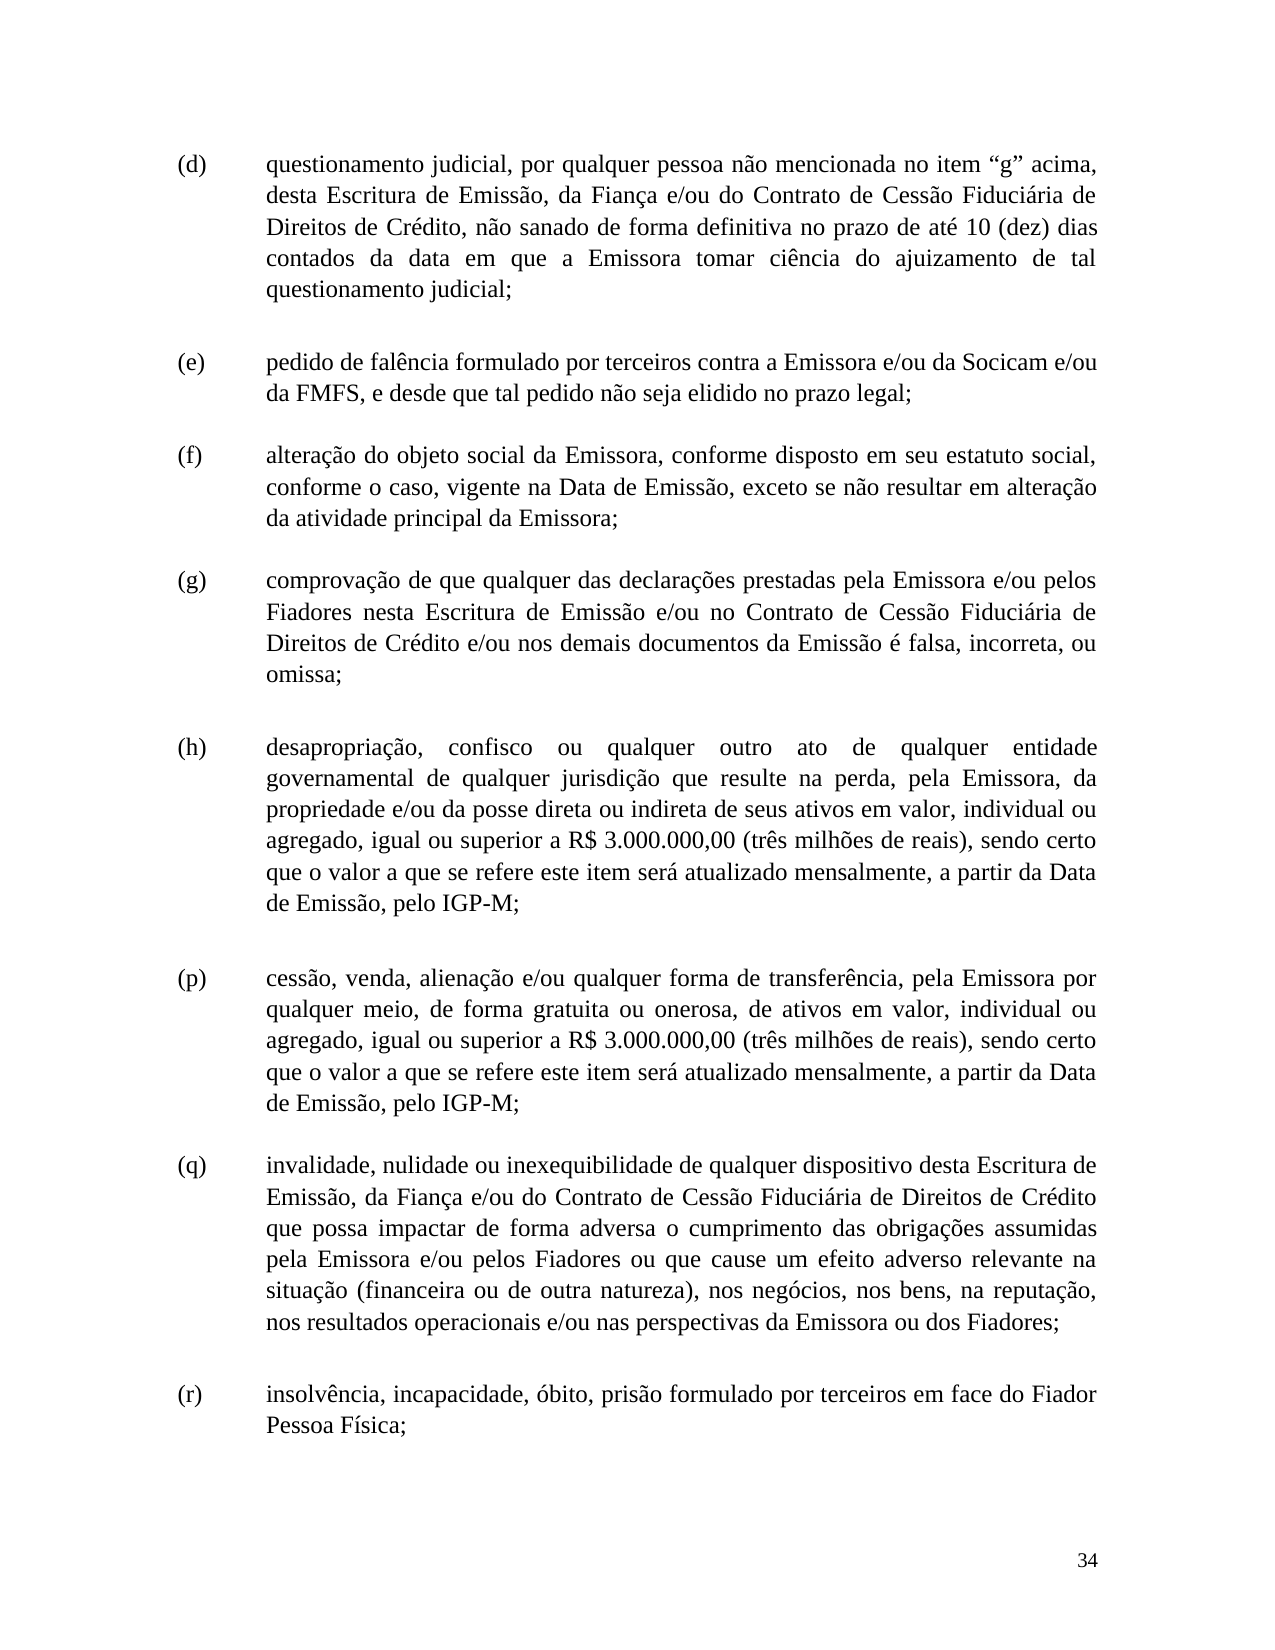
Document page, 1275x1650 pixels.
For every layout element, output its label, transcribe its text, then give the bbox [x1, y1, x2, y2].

list invalidade, nulidade ou inexequibilidade de qualquer dispositivo desta Escritura de Emissão, da Fiança e/ou do Contrato de Cessão Fiduciária de Direitos de Crédito que possa impactar de forma adversa o cumprimento das obrigações assumidas pela Emissora e/ou pelos Fiadores ou que cause um efeito adverso relevante na situação (financeira ou de outra natureza), nos negócios, nos bens, na reputação, nos resultados operacionais e/ou nas perspectivas da Emissora ou dos Fiadores; [177, 1149, 1098, 1336]
list pedido de falência formulado por terceiros contra a Emissora e/ou da Socicam e/ou da FMFS, e desde que tal pedido não seja elidido no prazo legal; [177, 345, 1098, 408]
list insolvência, incapacidade, óbito, prisão formulado por terceiros em face do Fiador Pessoa Física; [177, 1378, 1098, 1440]
list desapropriação, confisco ou qualquer outro ato de qualquer entidade governamental de qualquer jurisdição que resulte na perda, pela Emissora, da propriedade e/ou da posse direta ou indireta de seus ativos em valor, individual ou agregado, igual ou superior a R$ 3.000.000,00 (três milhões de reais), sendo certo que o valor a que se refere este item será atualizado mensalmente, a partir da Data de Emissão, pelo IGP-M; [177, 730, 1098, 918]
list alteração do objeto social da Emissora, conforme disposto em seu estatuto social, conforme o caso, vigente na Data de Emissão, exceto se não resultar em alteração da atividade principal da Emissora; [177, 439, 1098, 533]
list comprovação de que qualquer das declarações prestadas pela Emissora e/ou pelos Fiadores nesta Escritura de Emissão e/ou no Contrato de Cessão Fiduciária de Direitos de Crédito e/ou nos demais documentos da Emissão é falsa, incorreta, ou omissa; [177, 564, 1098, 689]
list questionamento judicial, por qualquer pessoa não mencionada no item “g” acima, desta Escritura de Emissão, da Fiança e/ou do Contrato de Cessão Fiduciária de Direitos de Crédito, não sanado de forma definitiva no prazo de até 10 (dez) dias contados da data em que a Emissora tomar ciência do ajuizamento de tal questionamento judicial; [177, 148, 1098, 304]
list cessão, venda, alienação e/ou qualquer forma de transferência, pela Emissora por qualquer meio, de forma gratuita ou onerosa, de ativos em valor, individual ou agregado, igual ou superior a R$ 3.000.000,00 (três milhões de reais), sendo certo que o valor a que se refere este item será atualizado mensalmente, a partir da Data de Emissão, pelo IGP-M; [177, 961, 1098, 1118]
